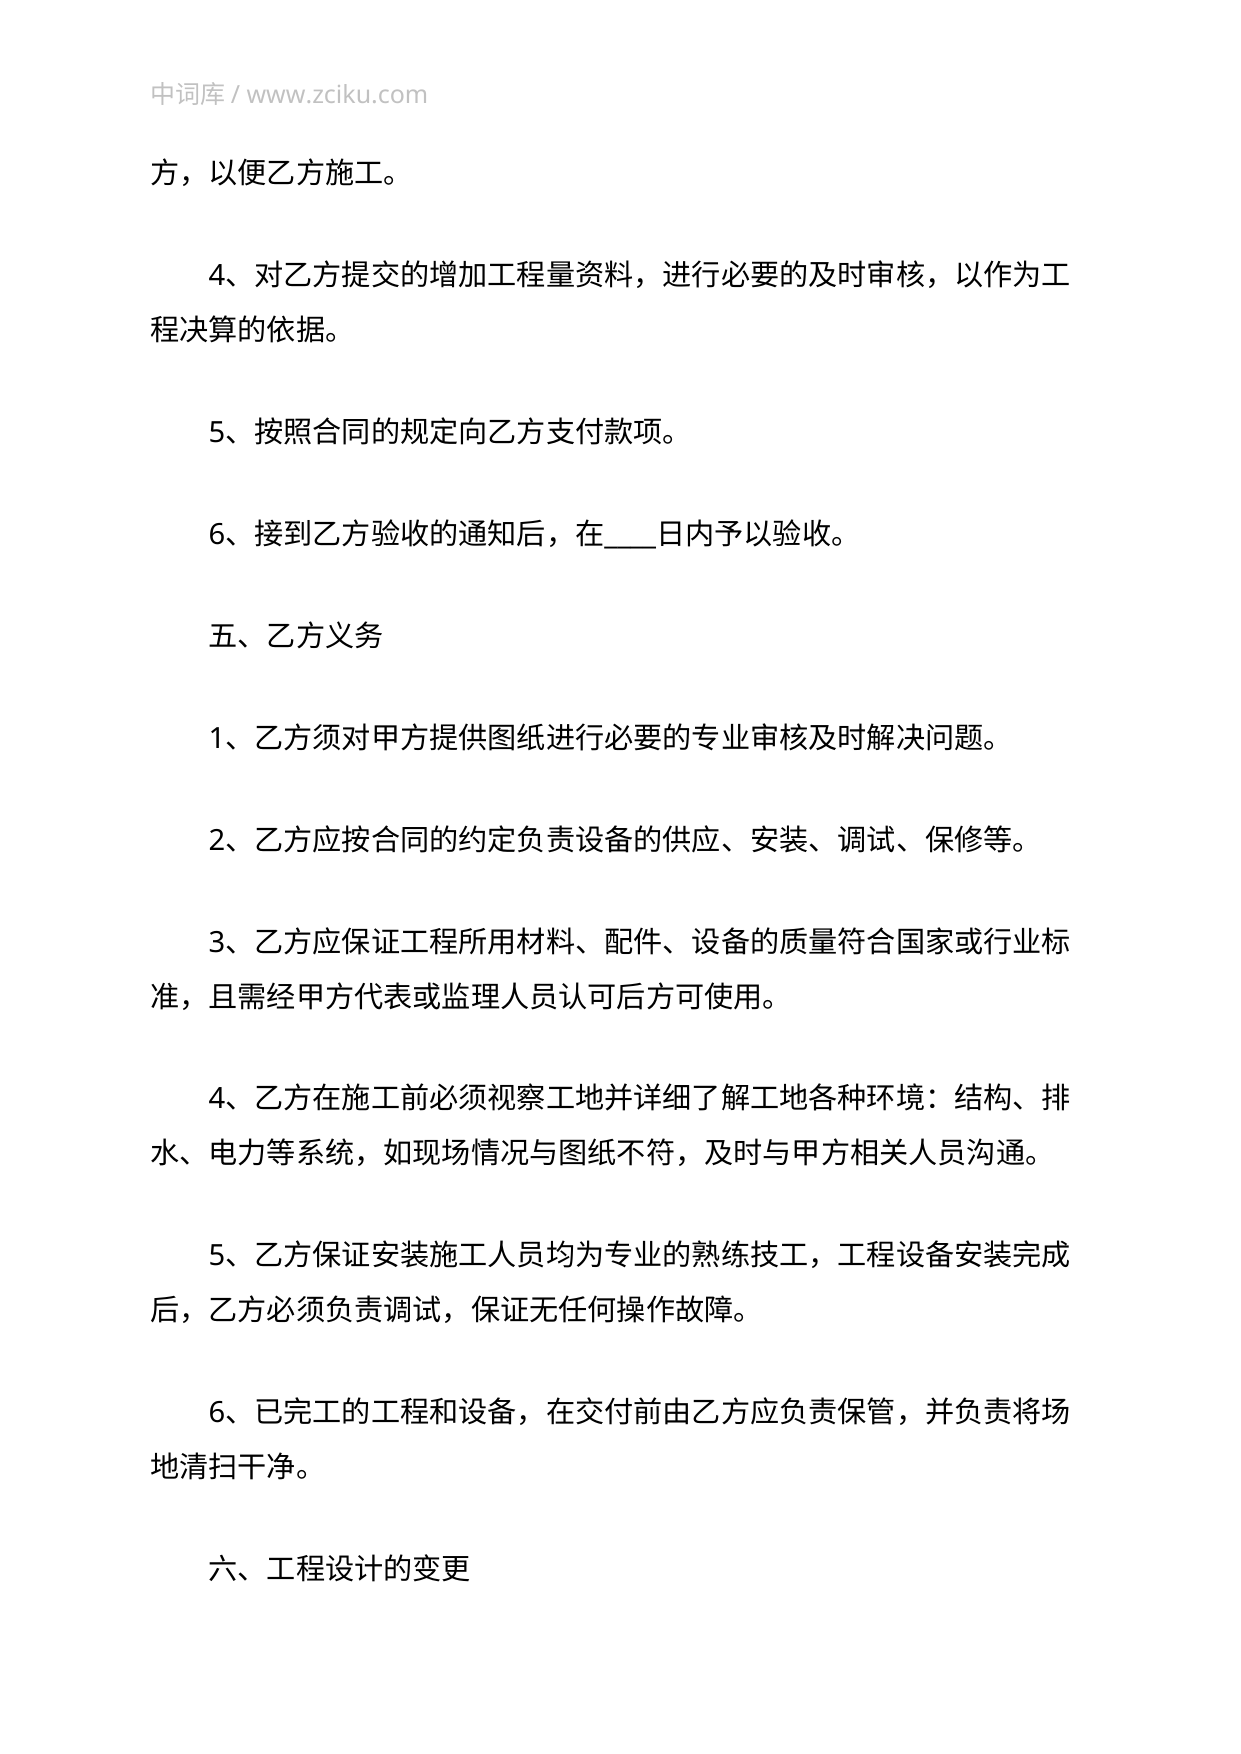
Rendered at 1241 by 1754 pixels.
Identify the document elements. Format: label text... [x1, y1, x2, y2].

text 4、对乙方提交的增加工程量资料，进行必要的及时审核，以作为工程决算的依据。 [150, 252, 1090, 349]
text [150, 150, 1090, 192]
text 4、乙方在施工前必须视察工地并详细了解工地各种环境：结构、排水、电力等系统，如现场情况与图纸不符，及时与甲方相关人员沟通。 [150, 1075, 1090, 1172]
text 3、乙方应保证工程所用材料、配件、设备的质量符合国家或行业标准，且需经甲方代表或监理人员认可后方可使用。 [150, 918, 1090, 1016]
text 5、乙方保证安装施工人员均为专业的熟练技工，工程设备安装完成后，乙方必须负责调试，保证无任何操作故障。 [150, 1232, 1090, 1329]
text 1、乙方须对甲方提供图纸进行必要的专业审核及时解决问题。 [150, 714, 1090, 757]
text 6、已完工的工程和设备，在交付前由乙方应负责保管，并负责将场地清扫干净。 [150, 1388, 1090, 1486]
text 五、乙方义务 [150, 612, 1090, 655]
text 六、工程设计的变更 [150, 1545, 1090, 1588]
text 5、按照合同的规定向乙方支付款项。 [150, 408, 1090, 451]
text 6、接到乙方验收的通知后，在____日内予以验收。 [150, 511, 1090, 553]
text 2、乙方应按合同的约定负责设备的供应、安装、调试、保修等。 [150, 816, 1090, 859]
